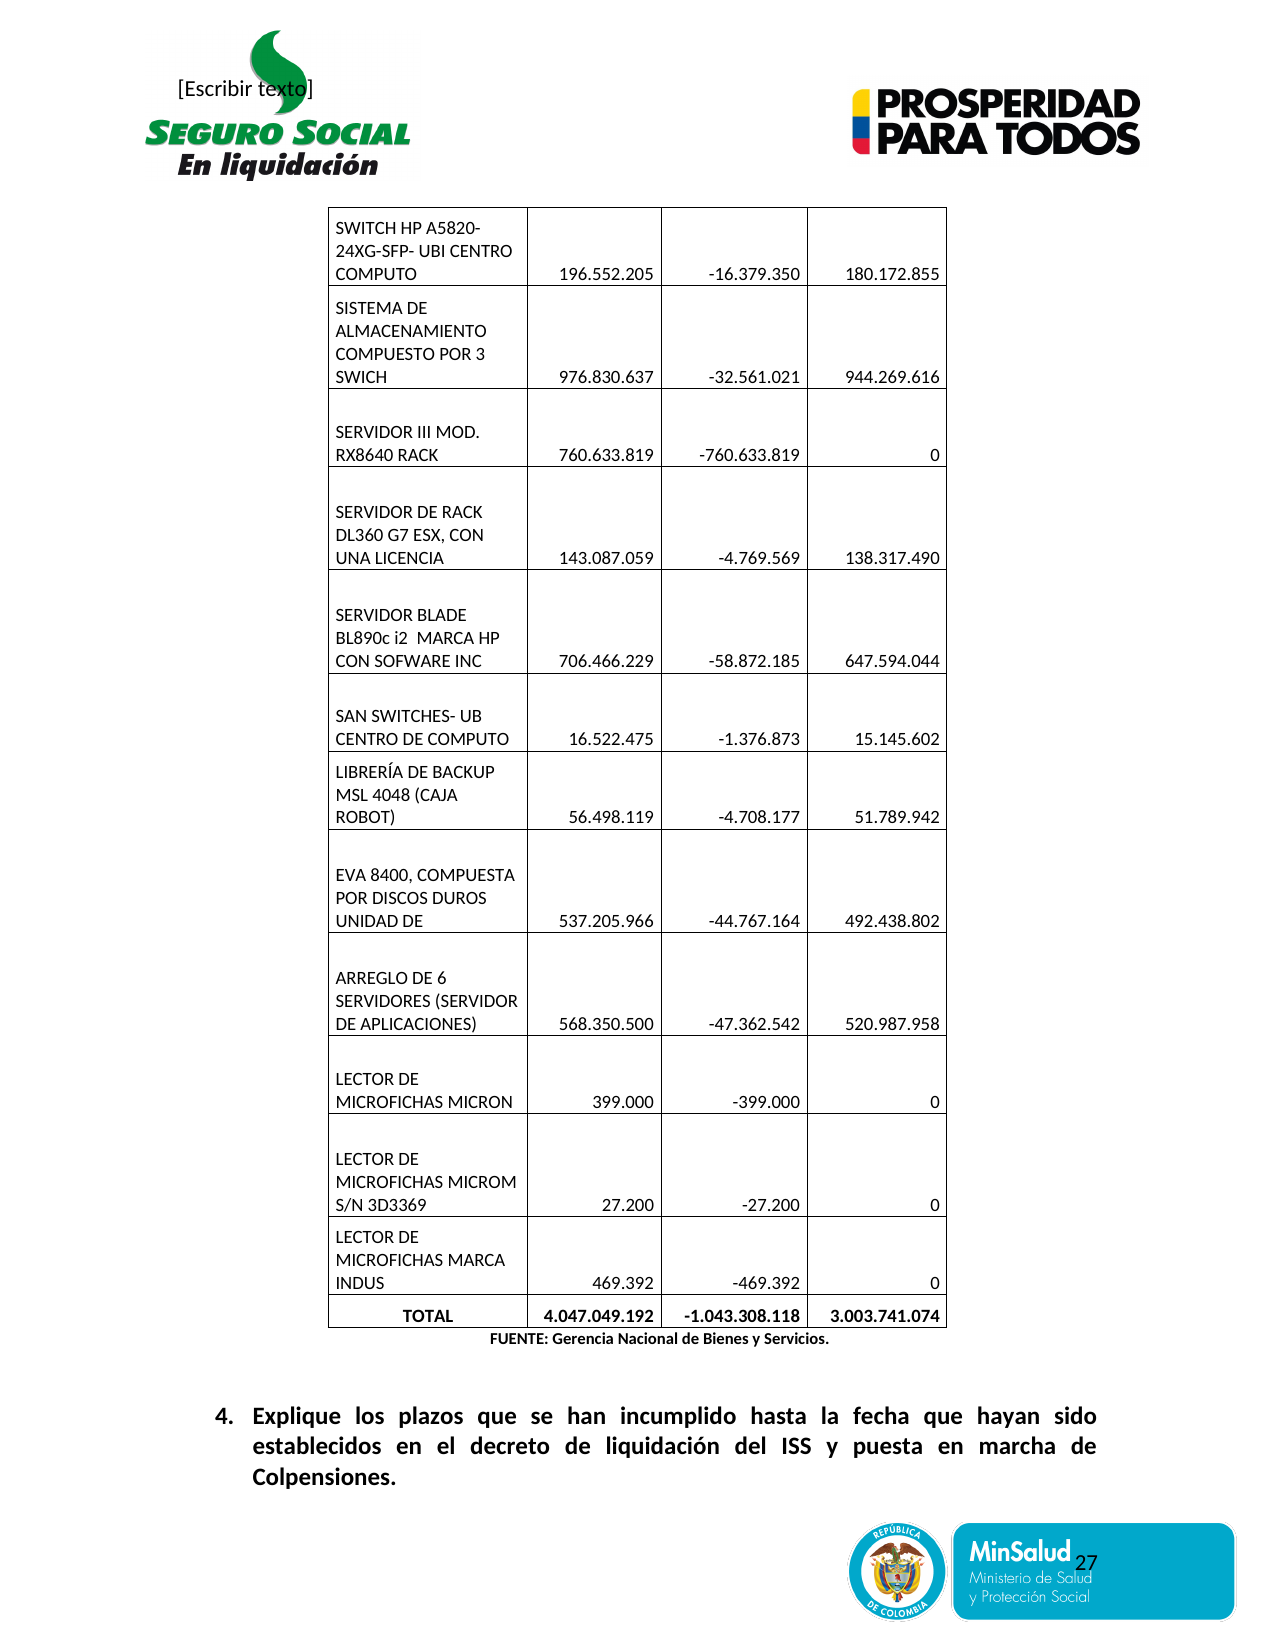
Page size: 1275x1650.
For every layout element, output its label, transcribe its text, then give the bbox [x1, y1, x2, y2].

table_cell SAN SWITCHES- UB CENTRO DE COMPUTO [329, 674, 527, 751]
table_cell 469.392 [528, 1217, 661, 1294]
table_cell 56.498.119 [528, 752, 661, 829]
table_cell 138.317.490 [808, 467, 946, 569]
table_cell 15.145.602 [808, 674, 946, 751]
table_cell -469.392 [662, 1217, 807, 1294]
table_cell TOTAL [329, 1295, 527, 1327]
table_cell SWITCH HP A5820-24XG-SFP- UBI CENTRO COMPUTO [329, 208, 527, 285]
table_cell 51.789.942 [808, 752, 946, 829]
table_cell SISTEMA DE ALMACENAMIENTO COMPUESTO POR 3 SWICH [329, 286, 527, 388]
table_cell -1.043.308.118 [662, 1295, 807, 1327]
table_cell SERVIDOR BLADE BL890c i2 MARCA HP CON SOFWARE INC [329, 570, 527, 672]
text FUENTE: Gerencia Nacional de Bienes y Servicios. [177, 1328, 1098, 1348]
table_cell 537.205.966 [528, 830, 661, 932]
table_cell 492.438.802 [808, 830, 946, 932]
picture [145, 30, 422, 181]
picture [847, 1522, 1242, 1631]
table_cell -1.376.873 [662, 674, 807, 751]
table_cell 3.003.741.074 [808, 1295, 946, 1327]
table_cell 180.172.855 [808, 208, 946, 285]
table_cell 760.633.819 [528, 389, 661, 466]
table_cell 706.466.229 [528, 570, 661, 672]
table_cell 0 [808, 1217, 946, 1294]
table_cell 976.830.637 [528, 286, 661, 388]
table_cell -4.708.177 [662, 752, 807, 829]
table_cell 399.000 [528, 1036, 661, 1113]
table_cell 4.047.049.192 [528, 1295, 661, 1327]
table_cell 568.350.500 [528, 933, 661, 1035]
list Explique los plazos que se han incumplido hasta la fecha que hayan sido establecidos en el decreto de liquidación del ISS y puesta en marcha de Colpensiones. [215, 1400, 1098, 1491]
table_cell SERVIDOR DE RACK DL360 G7 ESX, CON UNA LICENCIA [329, 467, 527, 569]
table_cell -58.872.185 [662, 570, 807, 672]
table_cell 520.987.958 [808, 933, 946, 1035]
table_cell -44.767.164 [662, 830, 807, 932]
table_cell ARREGLO DE 6 SERVIDORES (SERVIDOR DE APLICACIONES) [329, 933, 527, 1035]
table_cell LECTOR DE MICROFICHAS MARCA INDUS [329, 1217, 527, 1294]
table_cell -760.633.819 [662, 389, 807, 466]
table_cell SERVIDOR III MOD. RX8640 RACK [329, 389, 527, 466]
table_cell 0 [808, 389, 946, 466]
table_cell -399.000 [662, 1036, 807, 1113]
table_cell 143.087.059 [528, 467, 661, 569]
table_cell -32.561.021 [662, 286, 807, 388]
table_cell -4.769.569 [662, 467, 807, 569]
table_cell 944.269.616 [808, 286, 946, 388]
table_cell 647.594.044 [808, 570, 946, 672]
table_cell 27.200 [528, 1114, 661, 1216]
table_cell LECTOR DE MICROFICHAS MICROM S/N 3D3369 [329, 1114, 527, 1216]
table_cell LIBRERÍA DE BACKUP MSL 4048 (CAJA ROBOT) [329, 752, 527, 829]
table_cell -27.200 [662, 1114, 807, 1216]
table_cell -47.362.542 [662, 933, 807, 1035]
table_cell 0 [808, 1114, 946, 1216]
table_cell 196.552.205 [528, 208, 661, 285]
table_cell 0 [808, 1036, 946, 1113]
table_cell EVA 8400, COMPUESTA POR DISCOS DUROS UNIDAD DE [329, 830, 527, 932]
picture [847, 75, 1149, 167]
table_cell LECTOR DE MICROFICHAS MICRON [329, 1036, 527, 1113]
table_cell -16.379.350 [662, 208, 807, 285]
table_cell 16.522.475 [528, 674, 661, 751]
